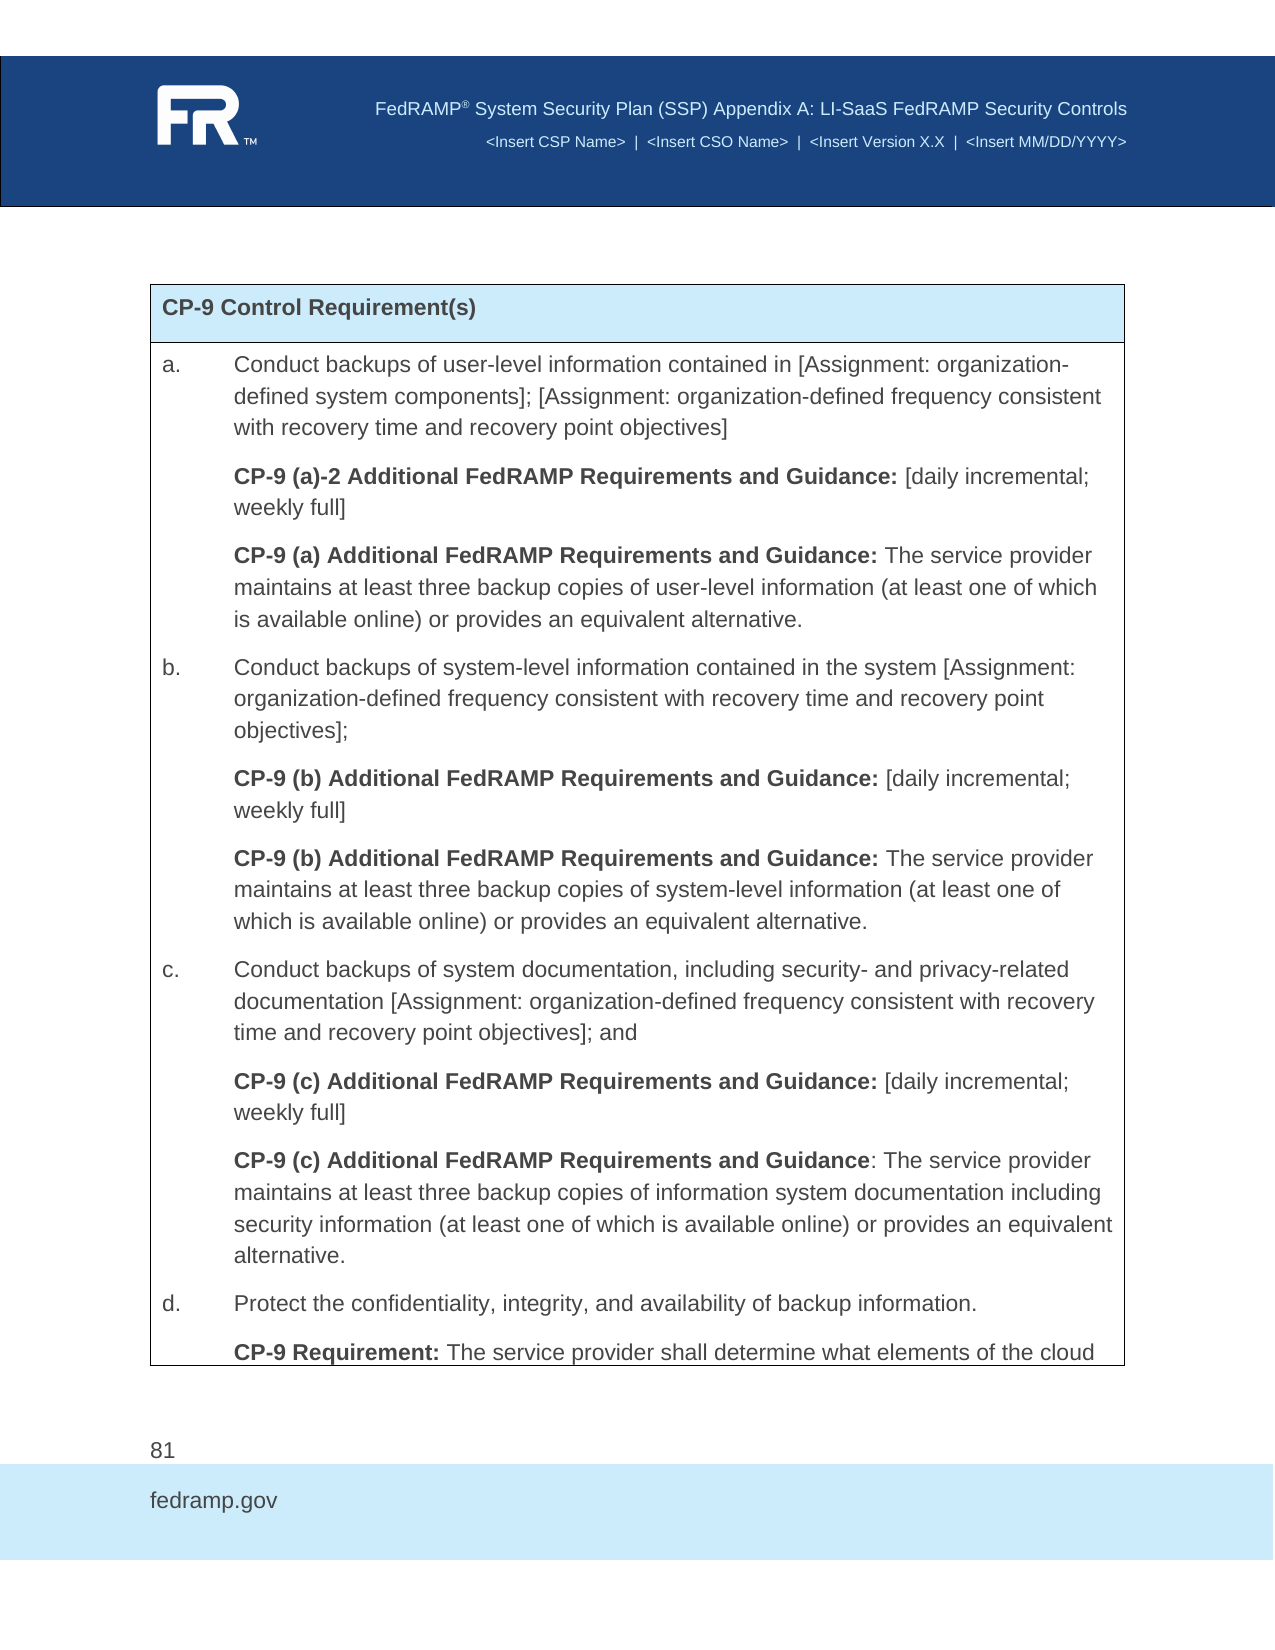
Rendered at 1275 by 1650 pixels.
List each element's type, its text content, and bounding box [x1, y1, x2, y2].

table_header CP-9 Control Requirement(s) [151, 285, 1124, 342]
picture [157, 85, 257, 145]
